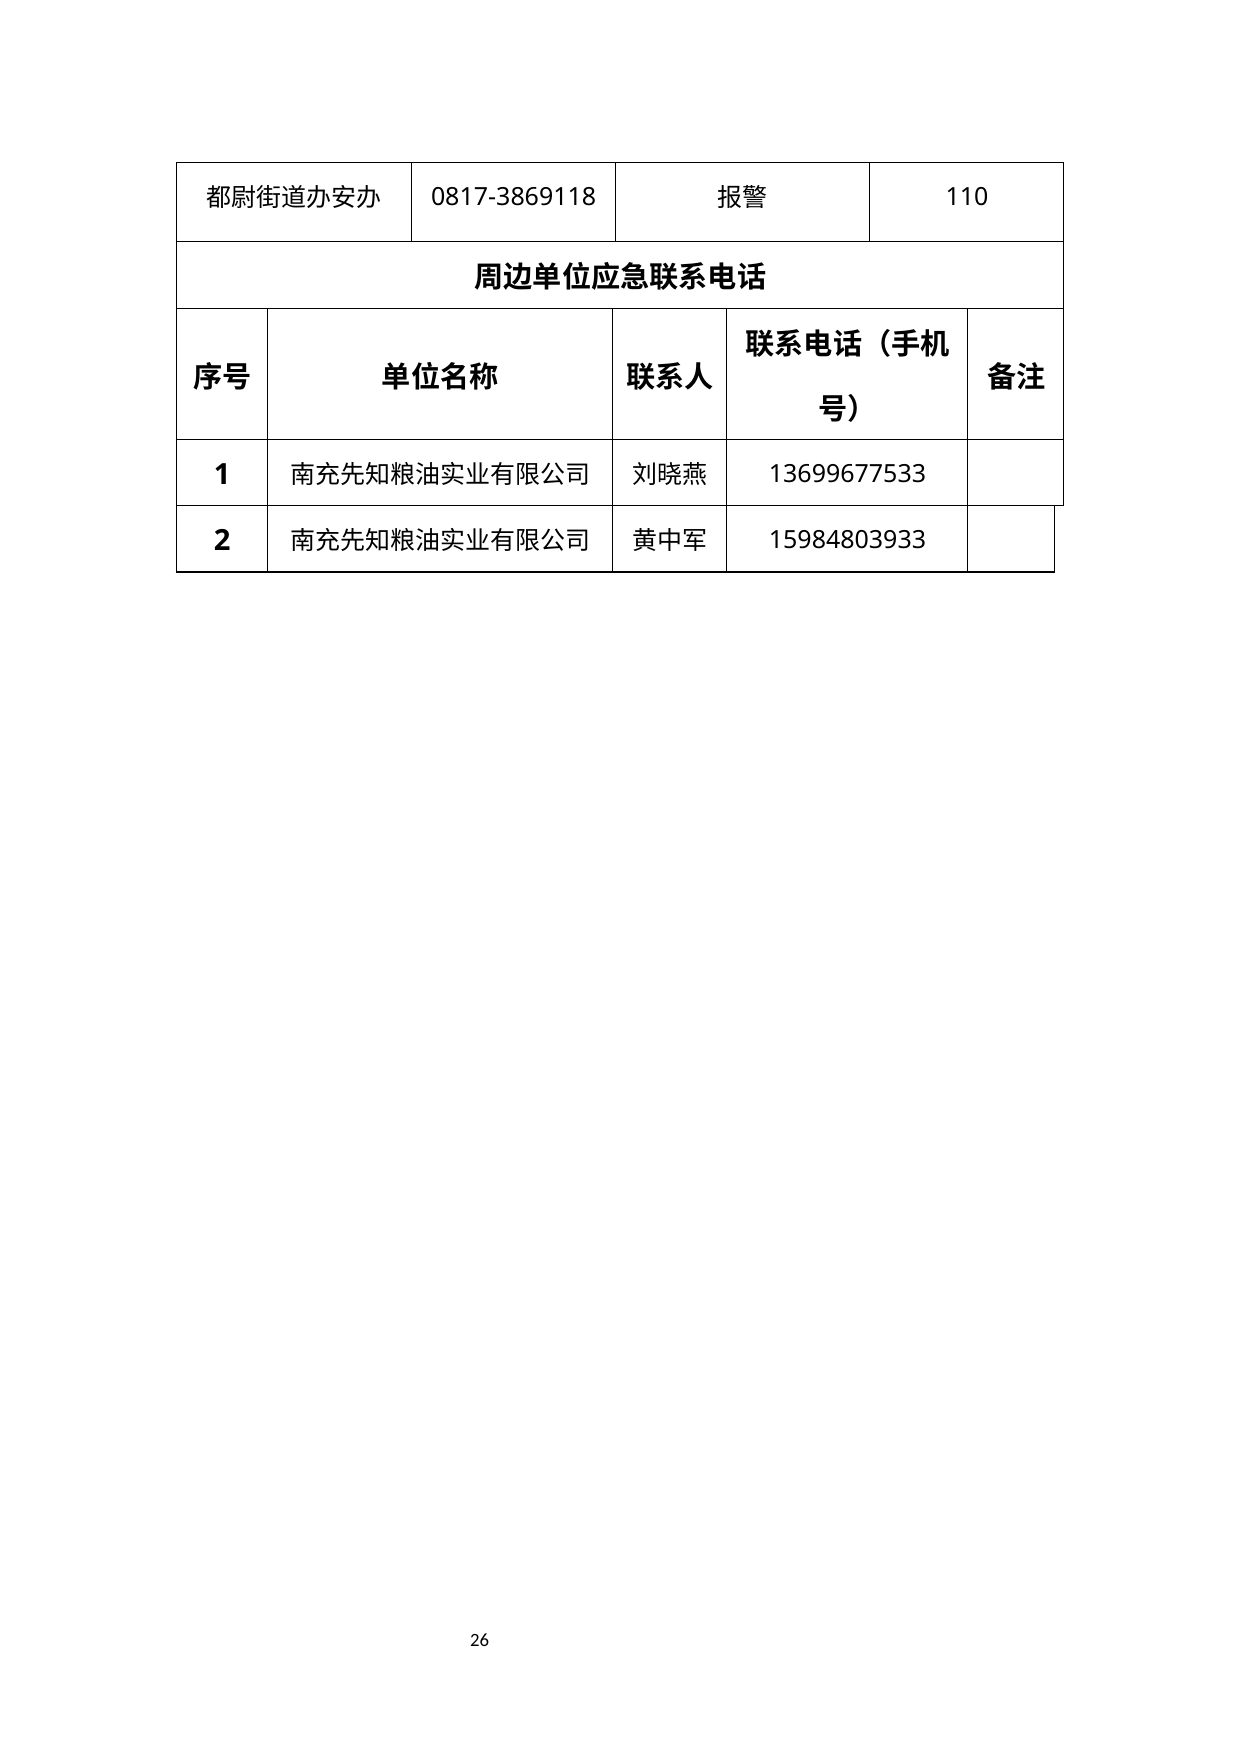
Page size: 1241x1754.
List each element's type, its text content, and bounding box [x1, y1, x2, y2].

table_cell 联系电话（手机号） [727, 309, 967, 439]
table_cell 黄中军 [613, 506, 726, 571]
table_cell 南充先知粮油实业有限公司 [268, 440, 612, 505]
table_cell 0817-3869118 [412, 163, 615, 241]
table_cell [968, 506, 1054, 571]
table_cell 都尉街道办安办 [177, 163, 411, 241]
table_cell 2 [177, 506, 267, 571]
table_cell 南充先知粮油实业有限公司 [268, 506, 612, 571]
table_cell 报警 [616, 163, 869, 241]
table_cell 15984803933 [727, 506, 967, 571]
table_cell 1 [177, 440, 267, 505]
table_cell 周边单位应急联系电话 [177, 242, 1063, 308]
table_cell 110 [870, 163, 1063, 241]
table_cell 序号 [177, 309, 267, 439]
table_cell 备注 [968, 309, 1063, 439]
table_cell 单位名称 [268, 309, 612, 439]
table_cell [968, 440, 1063, 505]
table_cell 13699677533 [727, 440, 967, 505]
table_cell 刘晓燕 [613, 440, 726, 505]
table_cell 联系人 [613, 309, 726, 439]
